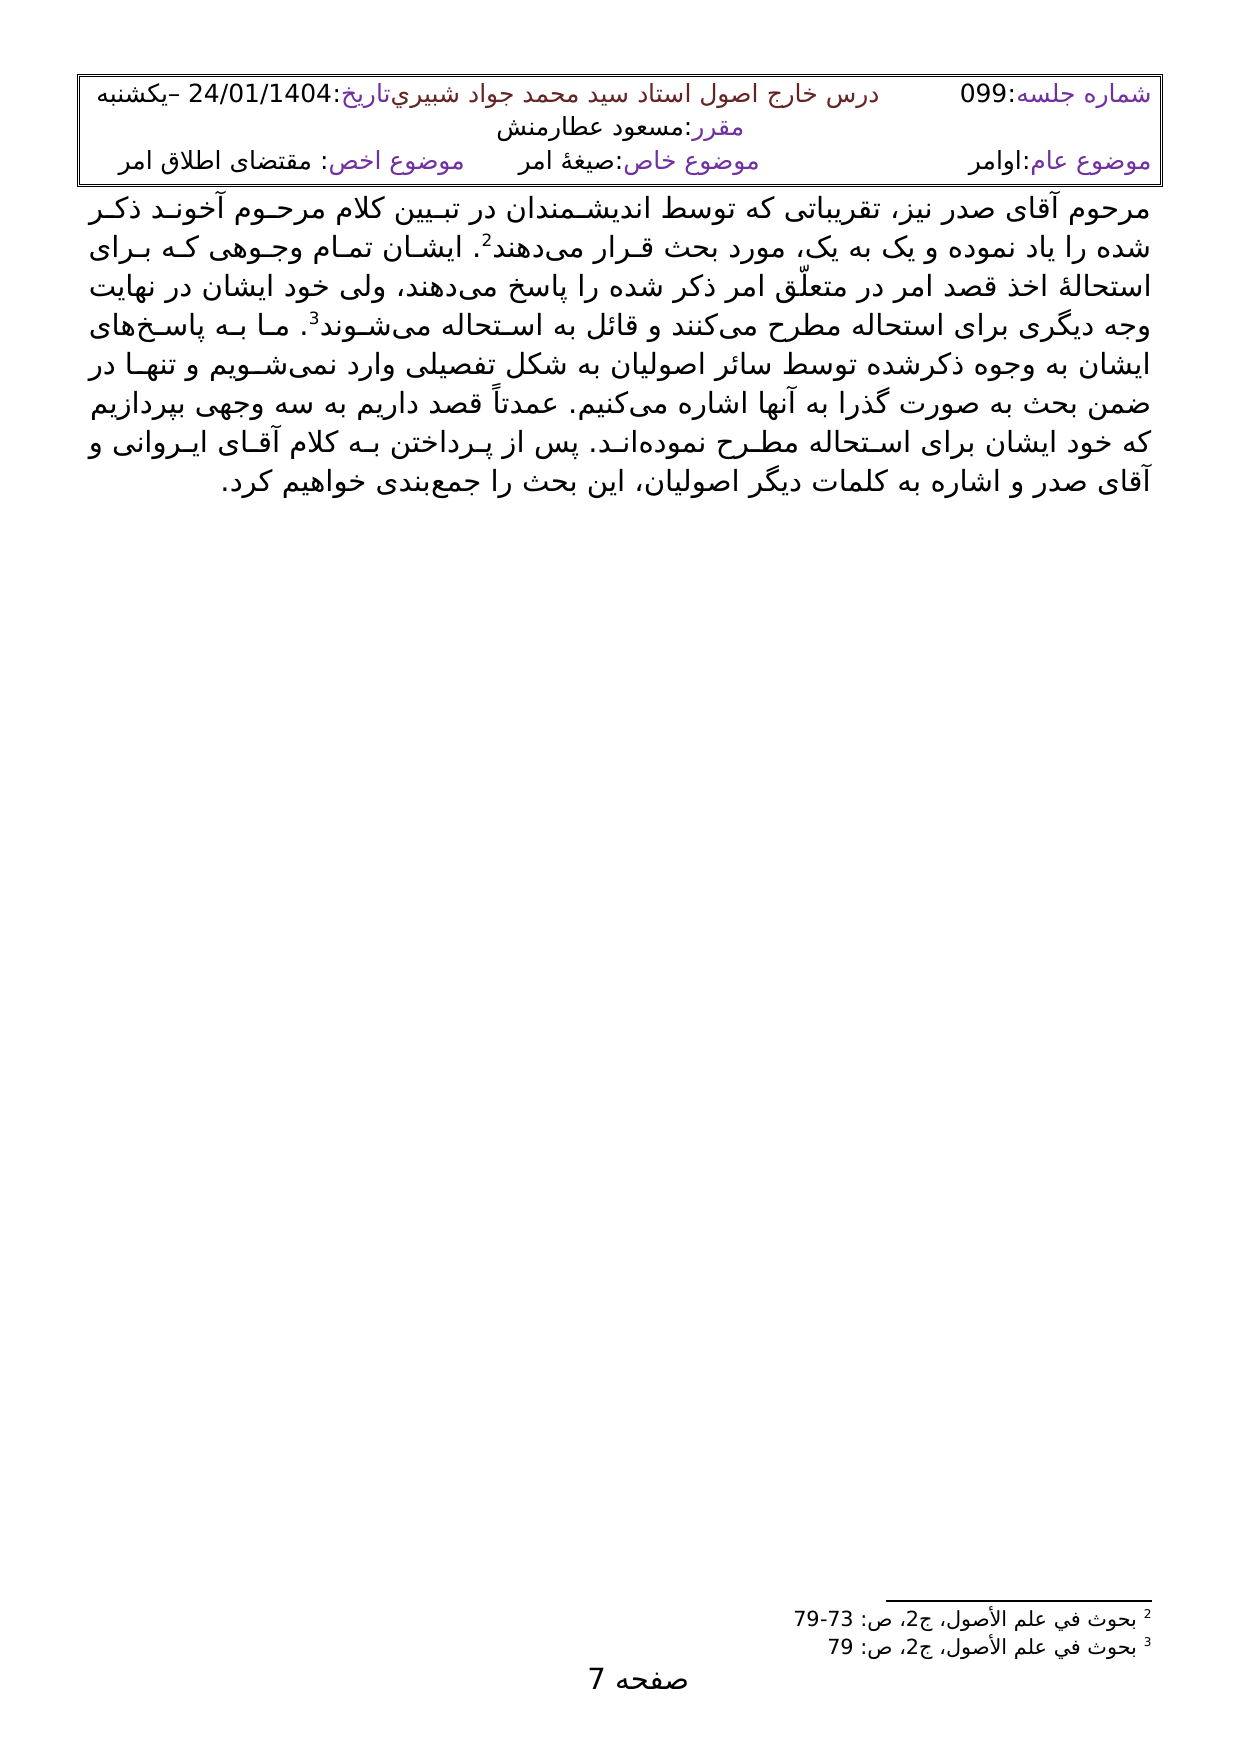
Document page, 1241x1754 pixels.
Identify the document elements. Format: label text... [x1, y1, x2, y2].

text مرحوم آقای صدر نیز، تقریباتی که توسط اندیشمندان در تبیین کلام مرحوم آخوند ذکر شده را یاد نموده و یک به یک، مورد بحث قرار می‌دهند. ایشان تمام وجوهی که برای استحالۀ اخذ قصد امر در متعلّق امر ذکر شده را پاسخ می‌دهند، ولی خود ایشان در نهایت وجه دیگری برای استحاله مطرح می‌کنند و قائل به استحاله می‌شوند. ما به پاسخ‌های ایشان به وجوه ذکرشده توسط سائر اصولیان به شکل تفصیلی وارد نمی‌شویم و تنها در ضمن بحث به صورت گذرا به آنها اشاره می‌کنیم. عمدتاً قصد داریم به سه وجهی بپردازیم که خود ایشان برای استحاله مطرح نموده‌اند. پس از پرداختن به کلام آقای ایروانی و آقای صدر و اشاره به کلمات دیگر اصولیان، این بحث را جمع‌بندی خواهیم کرد. [89, 192, 1152, 498]
